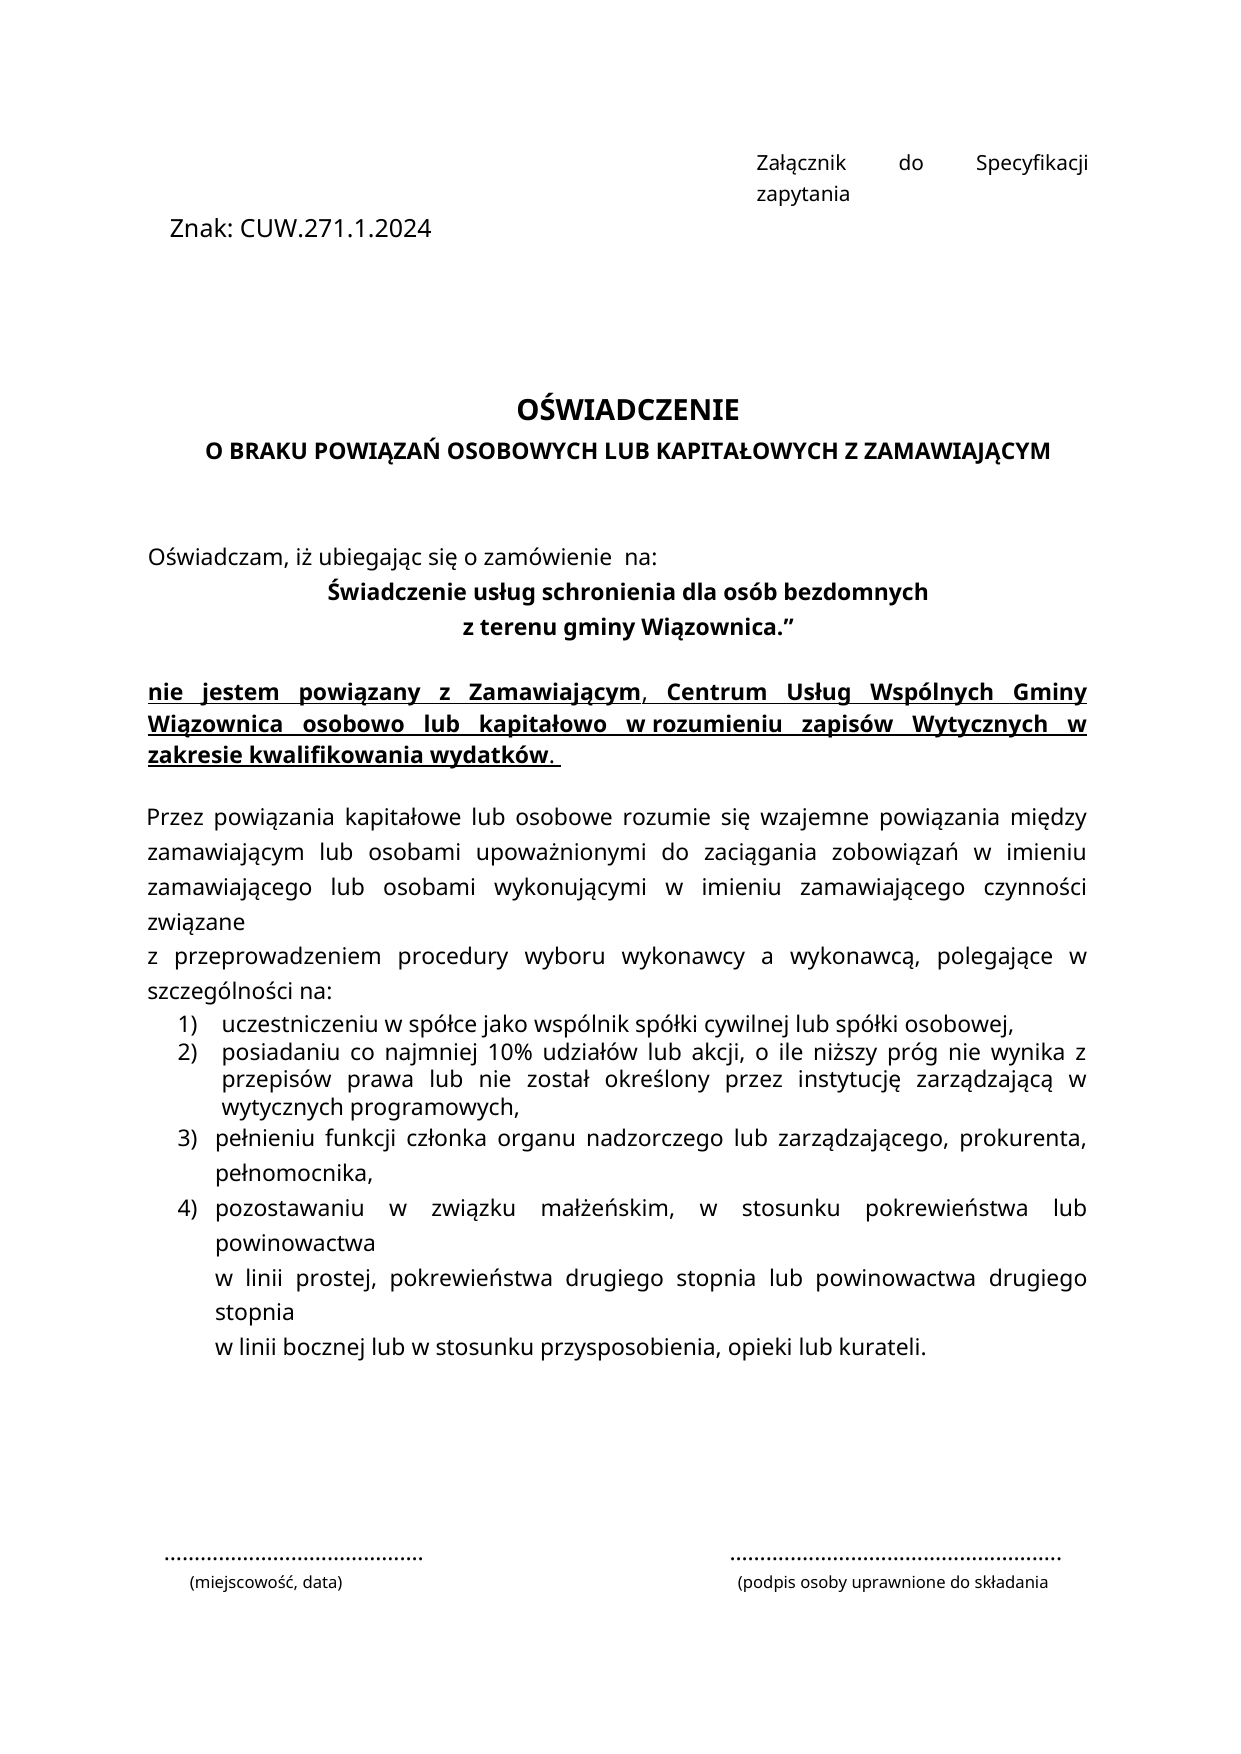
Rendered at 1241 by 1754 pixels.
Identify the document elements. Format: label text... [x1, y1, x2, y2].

text nie jestem powiązany z Zamawiającym, Centrum Usług Wspólnych Gminy Wiązownica osobowo lub kapitałowo w rozumieniu zapisów Wytycznych w zakresie kwalifikowania wydatków. [148, 704, 1087, 734]
text nie jestem powiązany z Zamawiającym, Centrum Usług Wspólnych Gminy Wiązownica osobowo lub kapitałowo w rozumieniu zapisów Wytycznych w zakresie kwalifikowania wydatków. [148, 676, 1087, 703]
text O BRAKU POWIĄZAŃ OSOBOWYCH LUB KAPITAŁOWYCH Z ZAMAWIAJĄCYM [164, 434, 1093, 466]
list pozostawaniu w związku małżeńskim, w stosunku pokrewieństwa lub powinowactwa w linii prostej, pokrewieństwa drugiego stopnia lub powinowactwa drugiego stopnia w linii bocznej lub w stosunku przysposobienia, opieki lub kurateli. [177, 1192, 1088, 1362]
text z terenu gminy Wiązownica.” [164, 610, 1093, 642]
text Znak: CUW.271.1.2024 [164, 211, 1093, 245]
list pełnieniu funkcji członka organu nadzorczego lub zarządzającego, prokurenta, pełnomocnika, [177, 1122, 1088, 1188]
text Przez powiązania kapitałowe lub osobowe rozumie się wzajemne powiązania między zamawiającym lub osobami upoważnionymi do zaciągania zobowiązań w imieniu zamawiającego lub osobami wykonującymi w imieniu zamawiającego czynności związane z przeprowadzeniem procedury wyboru wykonawcy a wykonawcą, polegające w szczególności na: [146, 801, 1088, 1006]
text nie jestem powiązany z Zamawiającym, Centrum Usług Wspólnych Gminy Wiązownica osobowo lub kapitałowo w rozumieniu zapisów Wytycznych w zakresie kwalifikowania wydatków. [148, 736, 1087, 770]
text Załącznik do Specyfikacji zapytania [756, 148, 1089, 208]
list posiadaniu co najmniej 10% udziałów lub akcji, o ile niższy próg nie wynika z przepisów prawa lub nie został określony przez instytucję zarządzającą w wytycznych programowych, [177, 1038, 1088, 1122]
text (miejscowość, data) (podpis osoby uprawnione do składania [164, 1571, 1093, 1593]
text Świadczenie usług schronienia dla osób bezdomnych [164, 576, 1093, 607]
list uczestniczeniu w spółce jako wspólnik spółki cywilnej lub spółki osobowej, [148, 1010, 1088, 1038]
text OŚWIADCZENIE [164, 389, 1093, 429]
text Oświadczam, iż ubiegając się o zamówienie na: [148, 541, 1093, 572]
text ……………………………………. ………..…………………………………….. [164, 1536, 1093, 1567]
